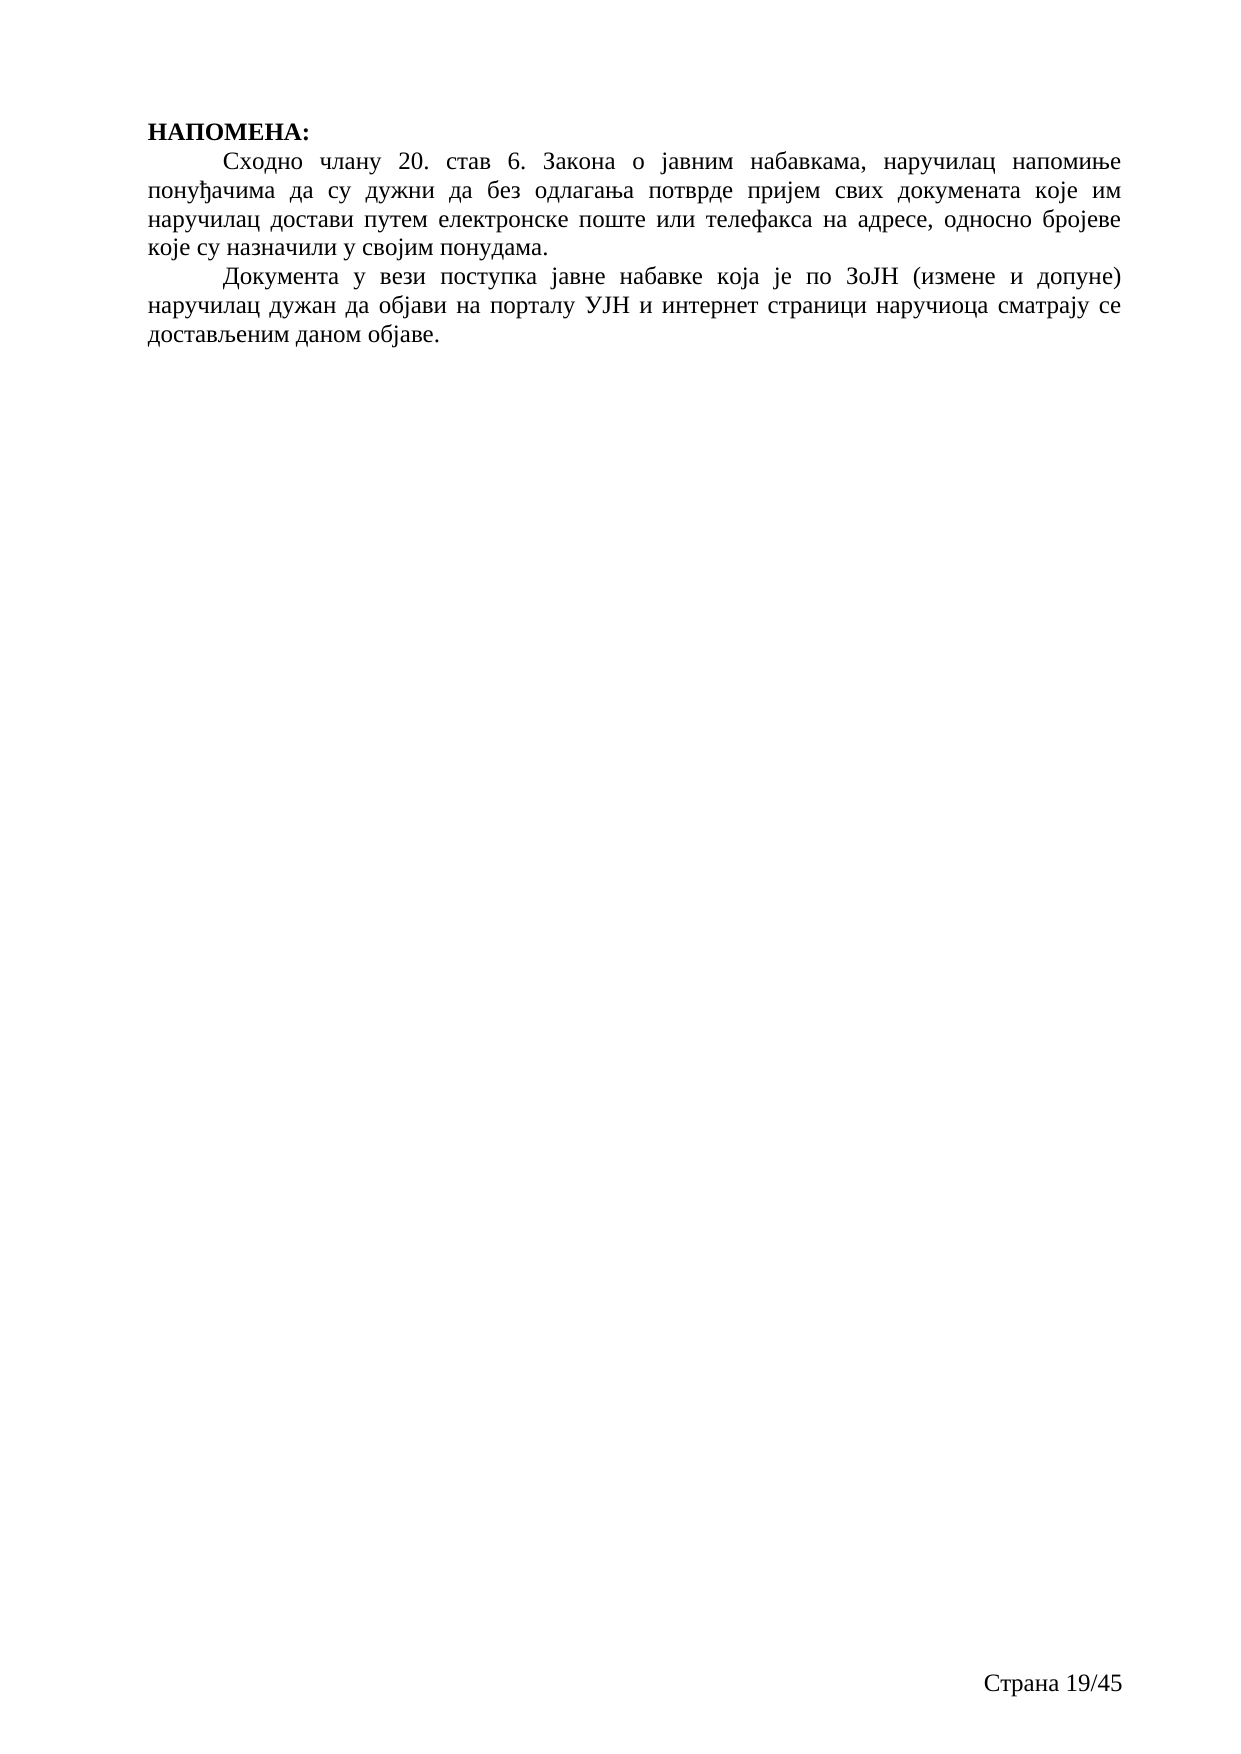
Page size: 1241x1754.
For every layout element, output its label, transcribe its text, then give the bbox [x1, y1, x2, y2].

text НАПОМЕНА: [148, 117, 1122, 146]
text Документа у вези поступка јавне набавке која је по ЗоЈН (измене и допуне) наручилац дужан да објави на порталу УЈН и интернет страници наручиоца сматрају се достављеним даном објаве. [148, 261, 1122, 347]
text Сходно члану 20. став 6. Закона о јавним набавкама, наручилац напомиње понуђачима да су дужни да без одлагања потврде пријем свих докумената које им наручилац достави путем електронске поште или телефакса на адресе, односно бројеве које су назначили у својим понудама. [148, 146, 1122, 261]
